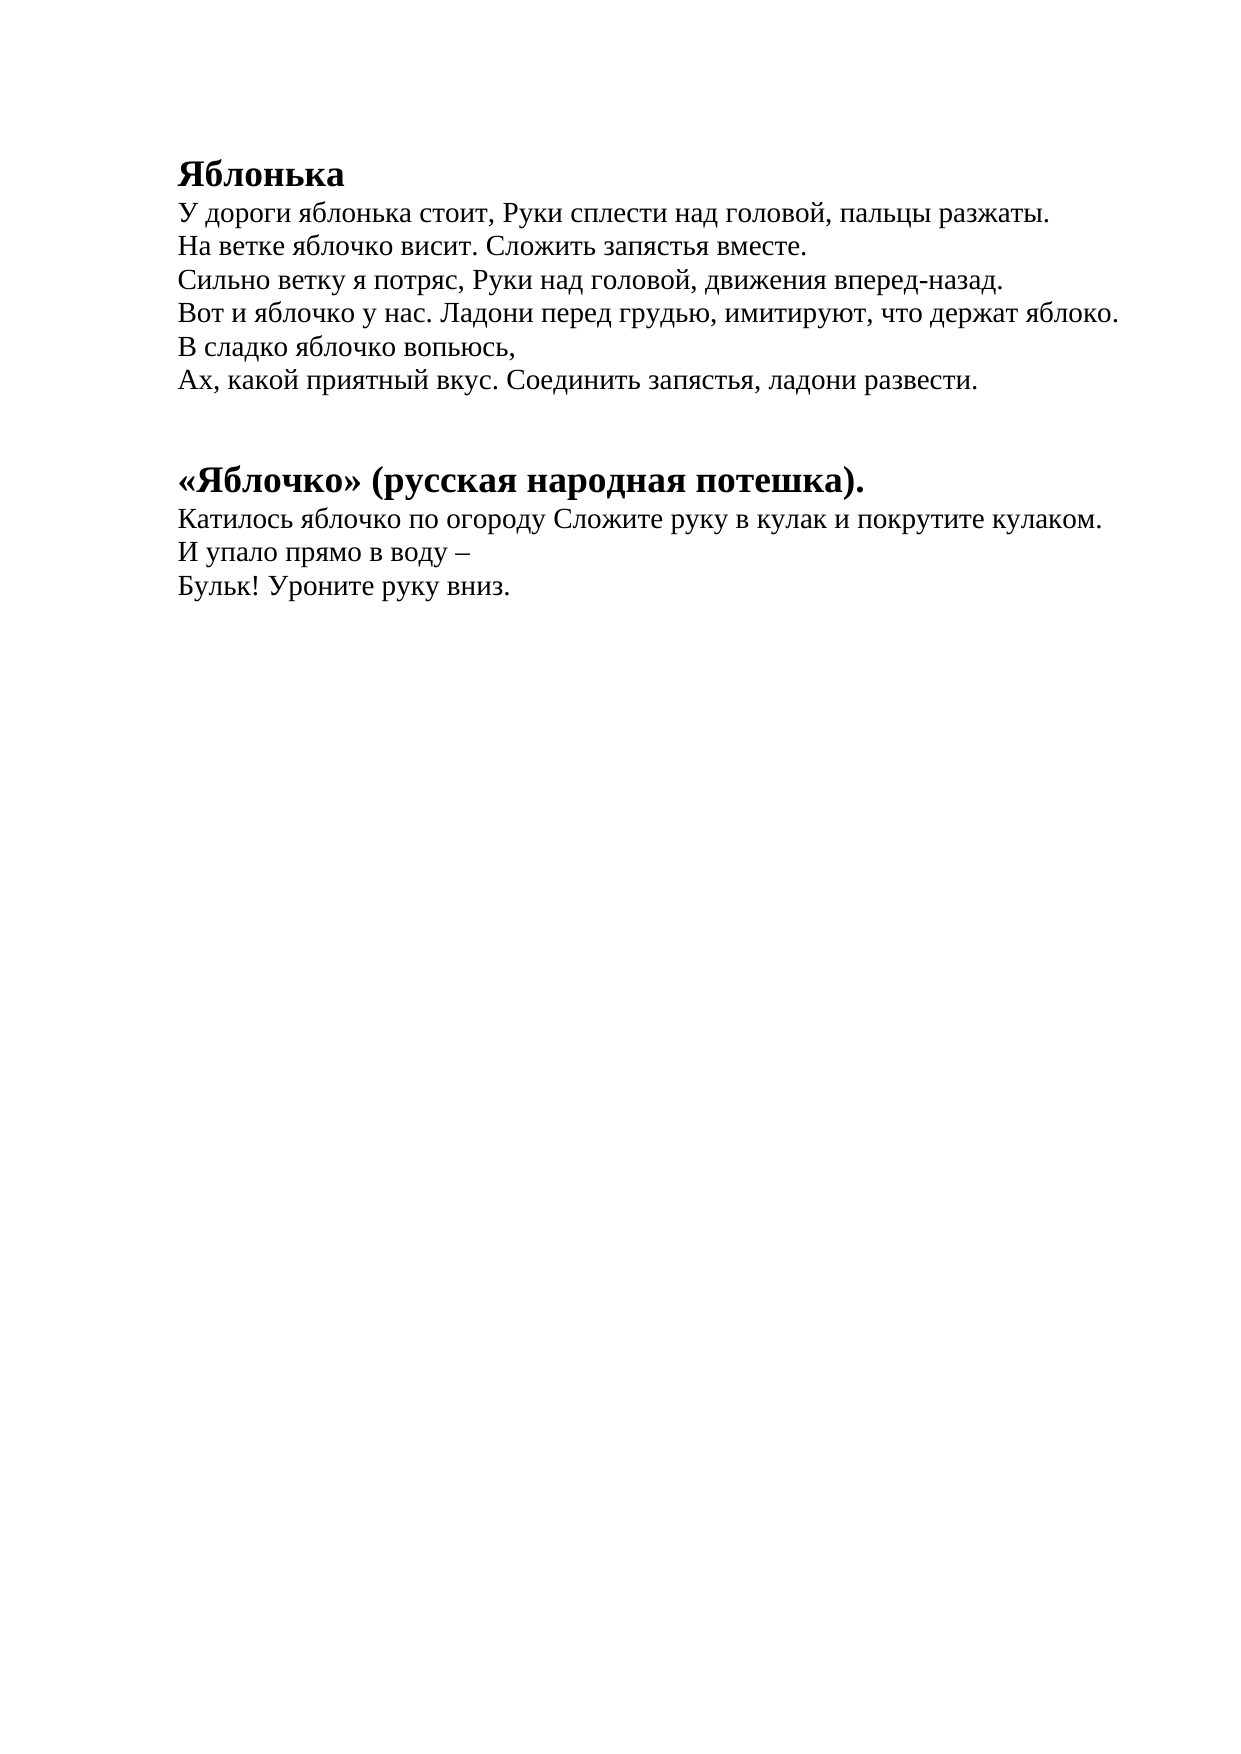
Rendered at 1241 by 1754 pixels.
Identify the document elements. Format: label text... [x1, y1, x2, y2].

text «Яблочко» (русская народная потешка). Катилось яблочко по огороду Сложите руку в кулак и покрутите кулаком. И упало прямо в воду – Бульк! Уроните руку вниз. [177, 458, 1152, 601]
text Яблонька У дороги яблонька стоит, Руки сплести над головой, пальцы разжаты. На ветке яблочко висит. Сложить запястья вместе. Сильно ветку я потряс, Руки над головой, движения вперед-назад. Вот и яблочко у нас. Ладони перед грудью, имитируют, что держат яблоко. В сладко яблочко вопьюсь, Ах, какой приятный вкус. Соединить запястья, ладони развести. [177, 118, 1152, 396]
